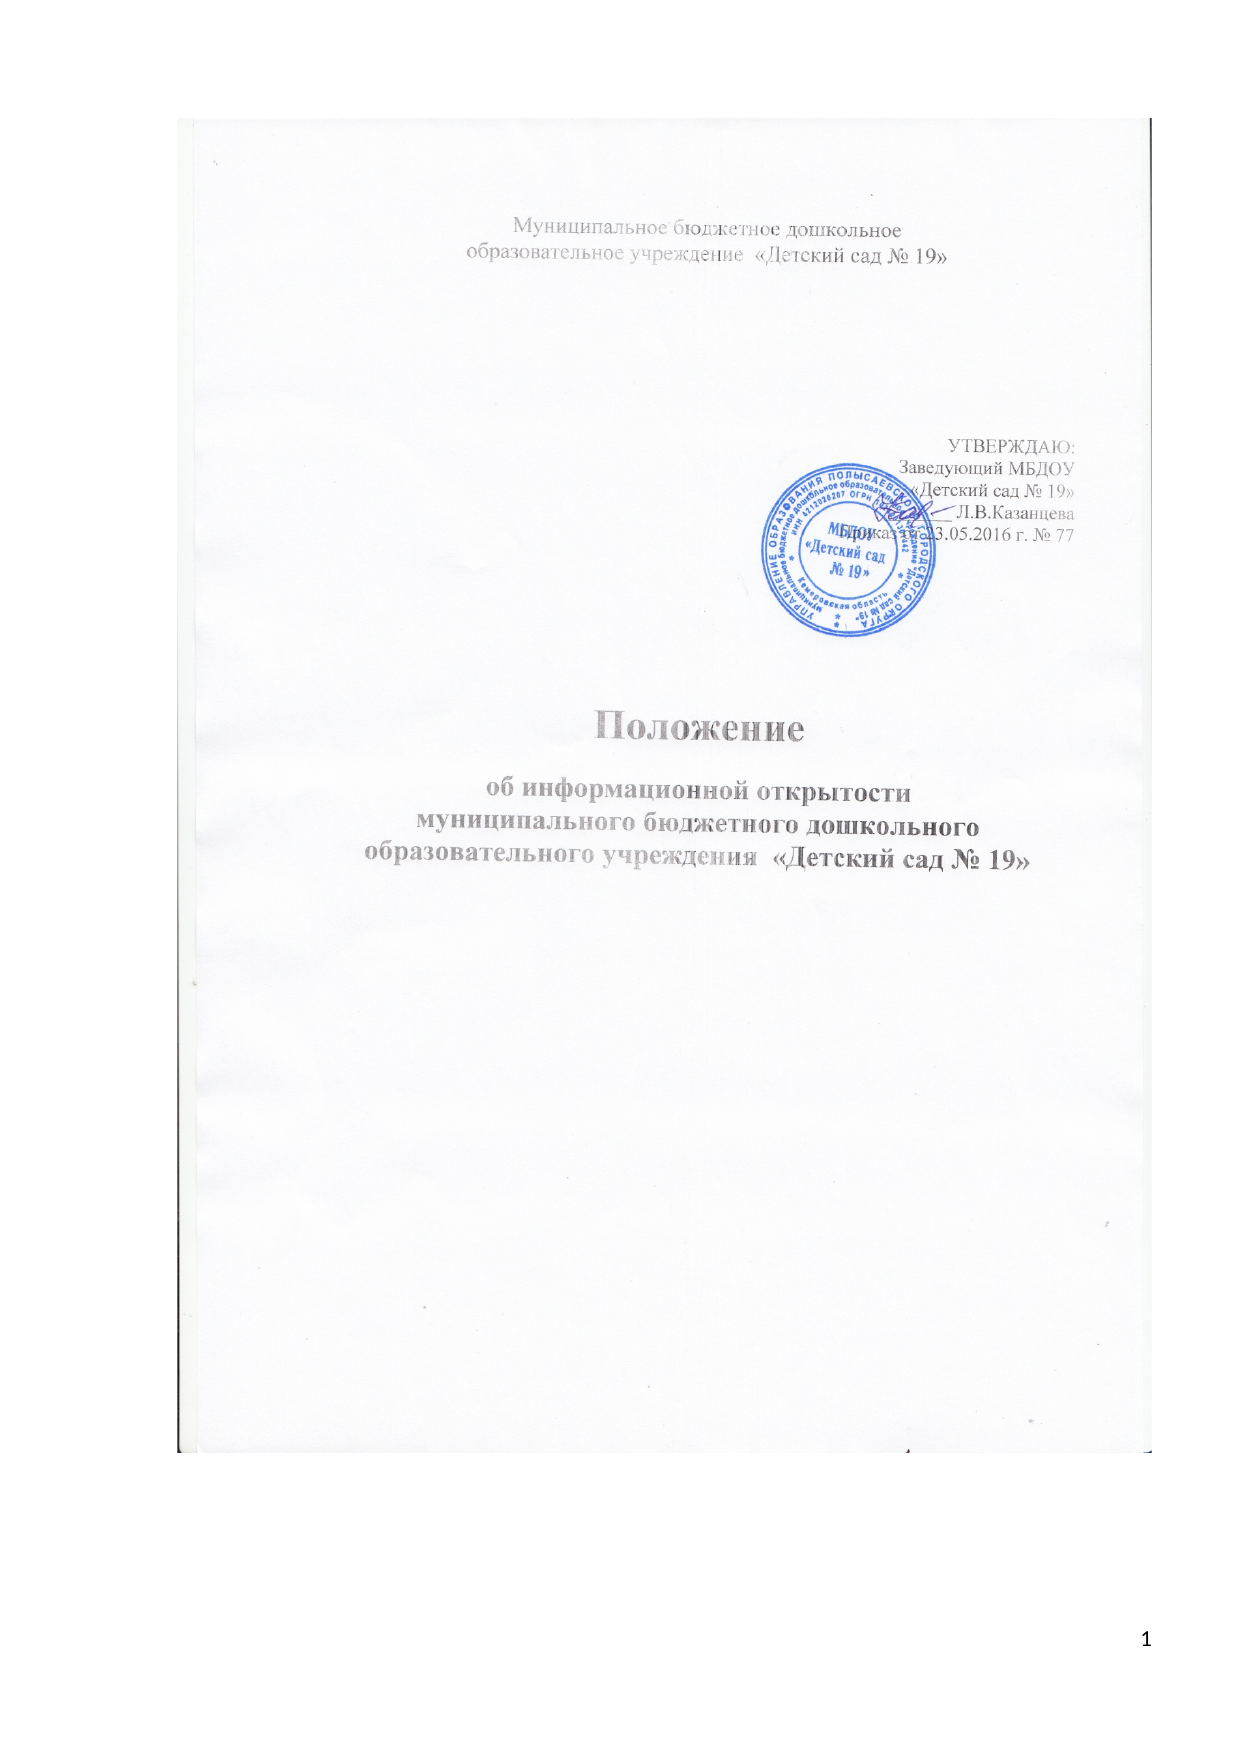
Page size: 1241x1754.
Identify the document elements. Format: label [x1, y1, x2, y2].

picture [177, 118, 1152, 1453]
